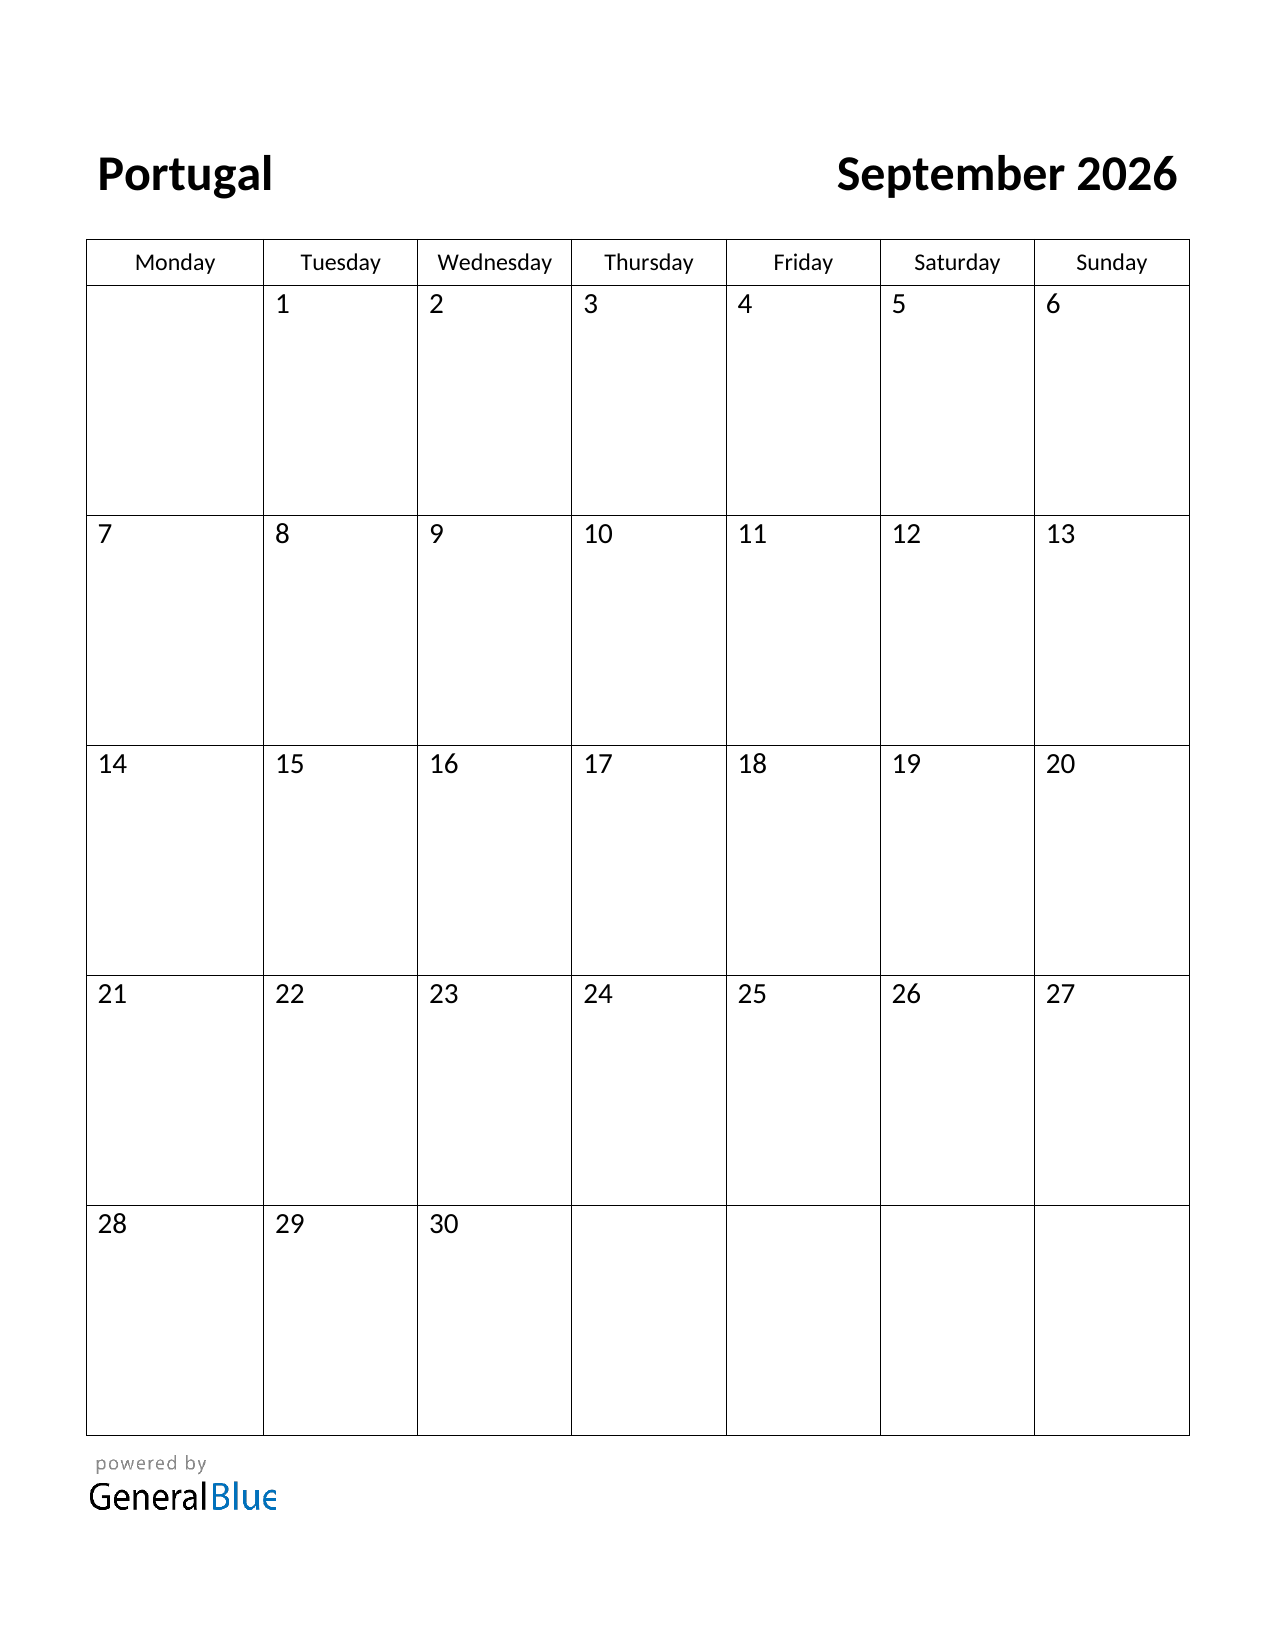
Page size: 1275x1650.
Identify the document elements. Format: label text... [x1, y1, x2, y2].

table_cell [1035, 548, 1189, 744]
table_cell 23 [418, 976, 571, 1008]
table_cell [1035, 1238, 1189, 1434]
table_cell [727, 1206, 880, 1238]
table_cell Tuesday [264, 240, 417, 284]
table_cell Saturday [881, 240, 1034, 284]
table_cell 15 [264, 746, 417, 778]
table_cell 2 [418, 286, 571, 318]
table_cell [1035, 1008, 1189, 1204]
table_cell [87, 1238, 263, 1434]
table_cell 26 [881, 976, 1034, 1008]
table_cell [418, 318, 571, 514]
table_cell [881, 778, 1034, 974]
table_cell [1035, 778, 1189, 974]
table_cell 13 [1035, 516, 1189, 548]
table_cell [572, 1206, 726, 1238]
table_cell [87, 318, 263, 514]
table_cell [881, 1008, 1034, 1204]
table_header Portugal [86, 105, 572, 239]
table_cell 28 [87, 1206, 263, 1238]
table_cell [727, 1008, 880, 1204]
table_cell 29 [264, 1206, 417, 1238]
table_cell 1 [264, 286, 417, 318]
table_cell Friday [727, 240, 880, 284]
table_cell [881, 1238, 1034, 1434]
table_cell Wednesday [418, 240, 571, 284]
table_cell Monday [87, 240, 263, 284]
table_cell 7 [87, 516, 263, 548]
table_cell [727, 548, 880, 744]
table_cell 18 [727, 746, 880, 778]
table_cell [264, 318, 417, 514]
table_cell 17 [572, 746, 726, 778]
table_cell 8 [264, 516, 417, 548]
table_cell [87, 778, 263, 974]
table_cell 9 [418, 516, 571, 548]
table_cell 5 [881, 286, 1034, 318]
table_cell [264, 778, 417, 974]
table_cell [1035, 318, 1189, 514]
table_cell Thursday [572, 240, 726, 284]
table_cell 3 [572, 286, 726, 318]
table_cell [572, 318, 726, 514]
table_cell [87, 1008, 263, 1204]
table_cell [572, 1008, 726, 1204]
table_cell [881, 1206, 1034, 1238]
table_cell [572, 548, 726, 744]
table_cell Sunday [1035, 240, 1189, 284]
table_cell 12 [881, 516, 1034, 548]
table_cell [264, 1008, 417, 1204]
table_cell [87, 548, 263, 744]
table_cell [572, 778, 726, 974]
table_header September 2026 [572, 105, 1189, 239]
table_cell [572, 1238, 726, 1434]
table_cell [264, 548, 417, 744]
table_cell [87, 286, 263, 318]
table_cell 19 [881, 746, 1034, 778]
table_cell 22 [264, 976, 417, 1008]
table_cell [727, 778, 880, 974]
table_cell 21 [87, 976, 263, 1008]
table_cell [1035, 1206, 1189, 1238]
table_cell 14 [87, 746, 263, 778]
table_cell 30 [418, 1206, 571, 1238]
table_cell 20 [1035, 746, 1189, 778]
table_cell 25 [727, 976, 880, 1008]
table_cell [418, 1238, 571, 1434]
table_cell 4 [727, 286, 880, 318]
table_cell 16 [418, 746, 571, 778]
picture [88, 1452, 276, 1515]
table_cell [727, 318, 880, 514]
table_cell [727, 1238, 880, 1434]
table_cell [881, 318, 1034, 514]
table_cell 6 [1035, 286, 1189, 318]
table_cell [418, 548, 571, 744]
table_cell 24 [572, 976, 726, 1008]
table_cell 27 [1035, 976, 1189, 1008]
table_cell [881, 548, 1034, 744]
table_cell 10 [572, 516, 726, 548]
table_cell [86, 1436, 1189, 1534]
table_cell [418, 1008, 571, 1204]
table_cell 11 [727, 516, 880, 548]
table_cell [418, 778, 571, 974]
table_cell [264, 1238, 417, 1434]
